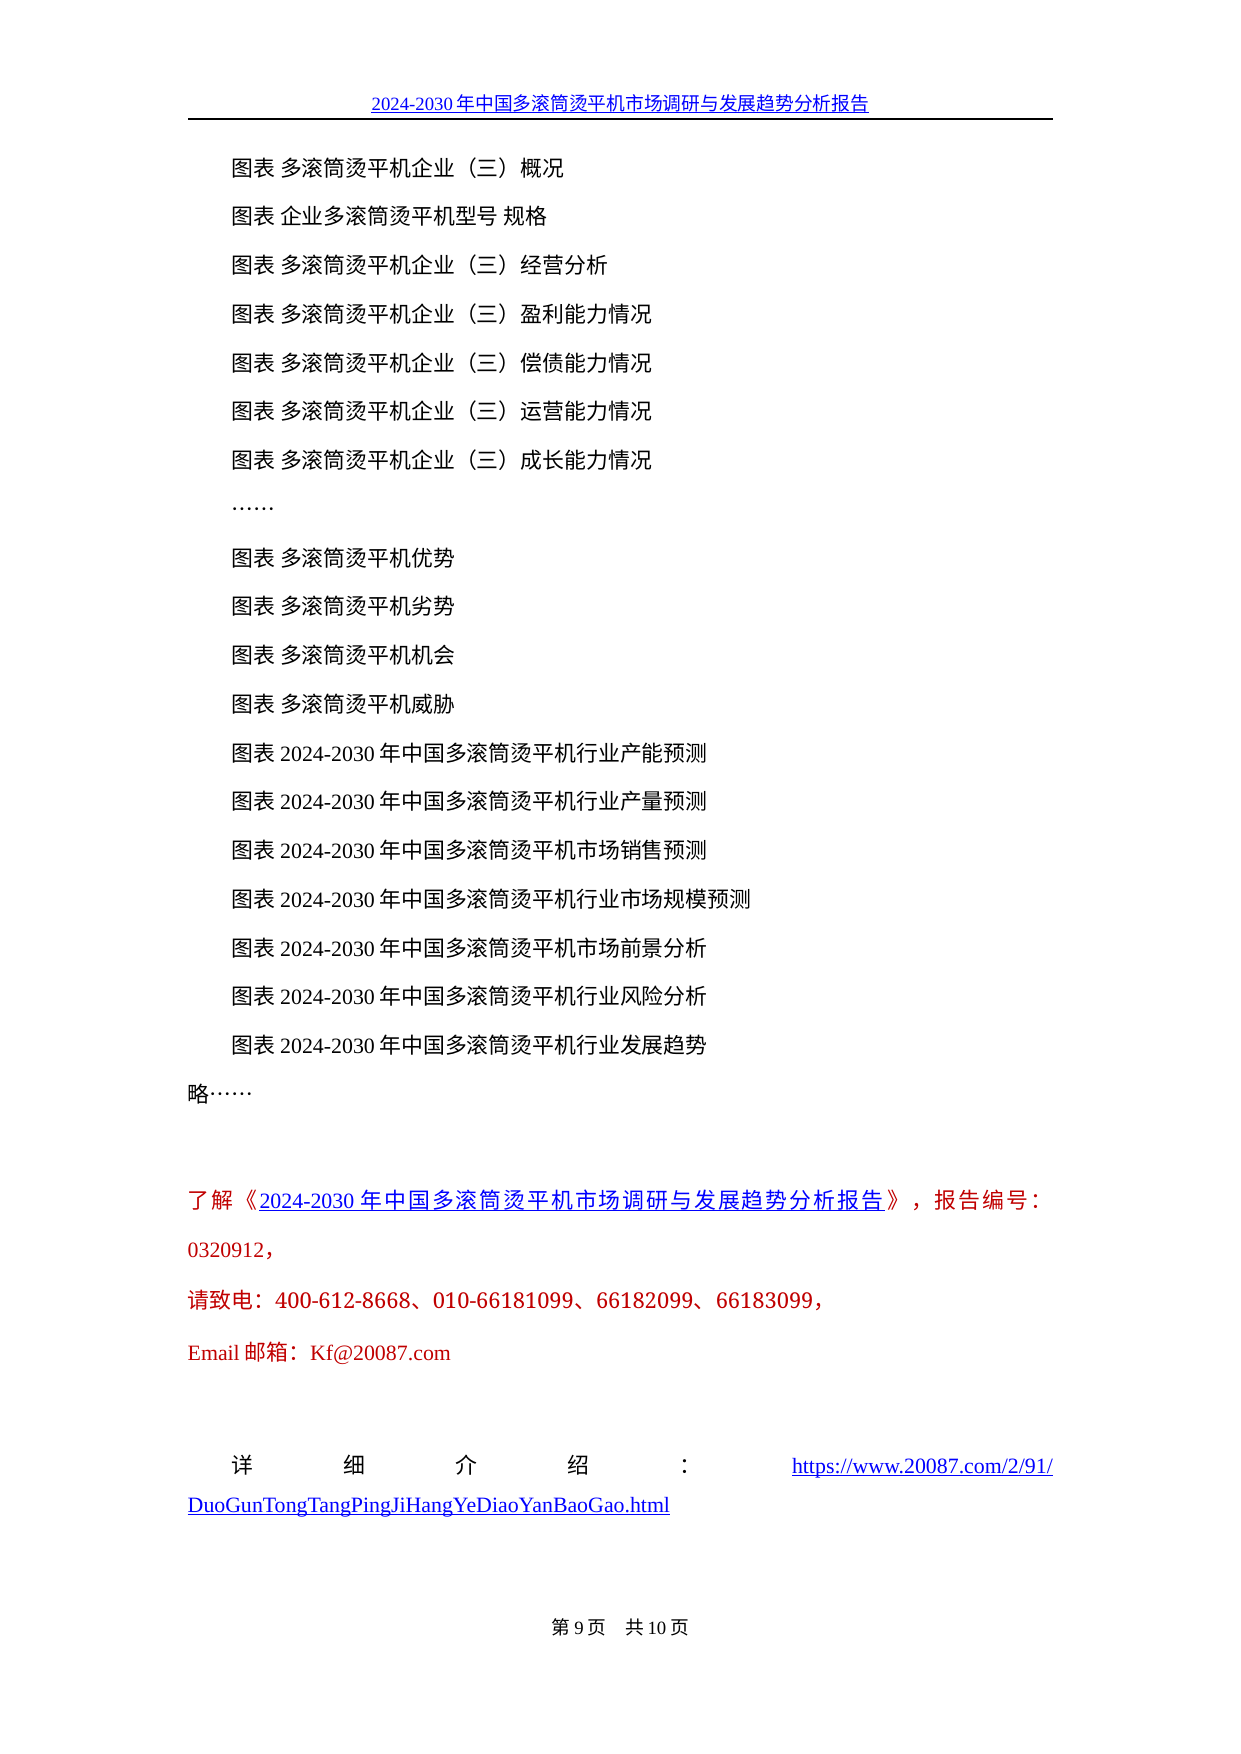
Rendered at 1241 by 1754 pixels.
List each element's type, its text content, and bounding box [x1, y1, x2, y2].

text Email邮箱：Kf@20087.com [187, 1335, 1053, 1367]
text 了解《2024-2030年中国多滚筒烫平机市场调研与发展趋势分析报告》，报告编号：0320912， [187, 1183, 1053, 1264]
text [187, 150, 1053, 1109]
text 请致电：400-612-8668、010-66181099、66182099、66183099， [187, 1283, 1053, 1316]
text 详细介绍：https://www.20087.com/2/91/DuoGunTongTangPingJiHangYeDiaoYanBaoGao.html [187, 1448, 1053, 1521]
